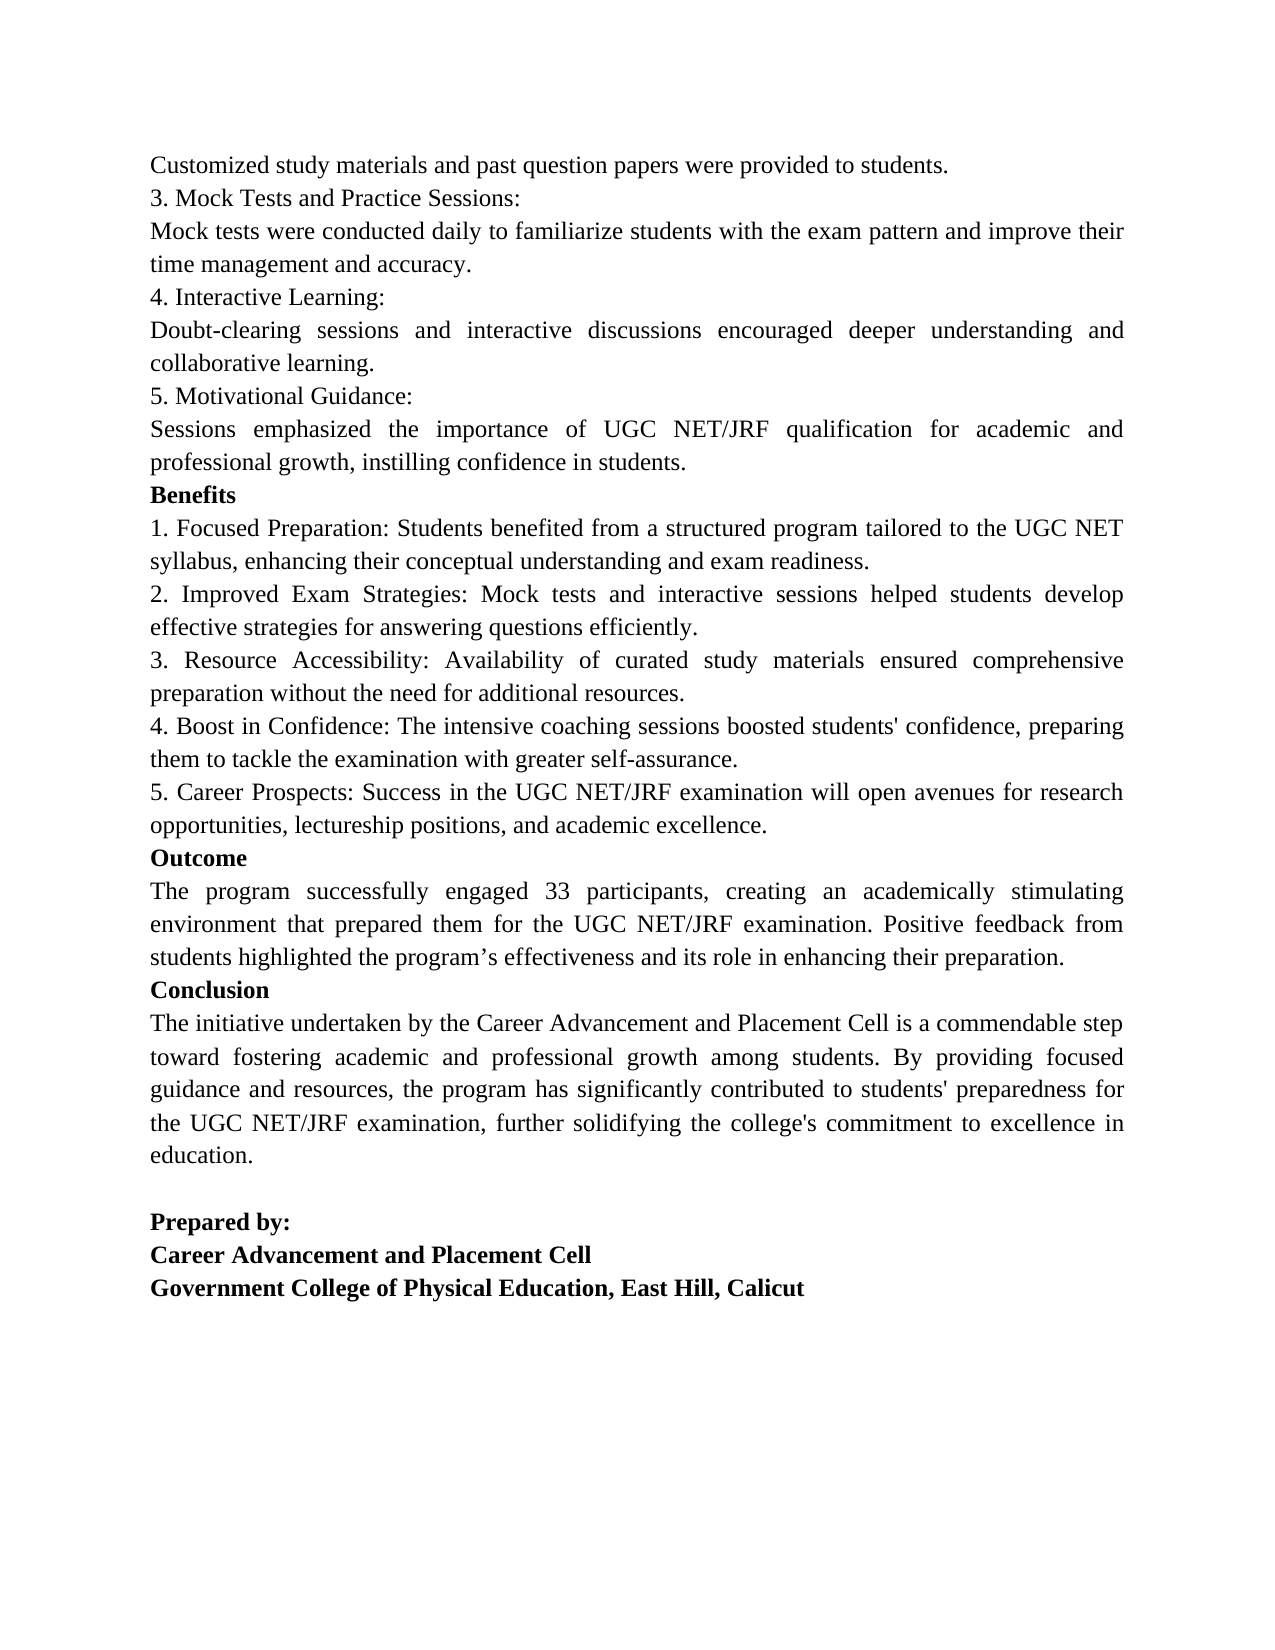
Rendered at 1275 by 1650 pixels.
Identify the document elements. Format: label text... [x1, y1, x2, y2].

text Government College of Physical Education, East Hill, Calicut [150, 1273, 1125, 1301]
text 5. Motivational Guidance: [150, 381, 1125, 410]
text The initiative undertaken by the Career Advancement and Placement Cell is a commendable step toward fostering academic and professional growth among students. By providing focused guidance and resources, the program has significantly contributed to students' preparedness for the UGC NET/JRF examination, further solidifying the college's commitment to excellence in education. [150, 1008, 1125, 1169]
text 1. Focused Preparation: Students benefited from a structured program tailored to the UGC NET syllabus, enhancing their conceptual understanding and exam readiness. [150, 513, 1125, 575]
text 3. Resource Accessibility: Availability of curated study materials ensured comprehensive preparation without the need for additional resources. [150, 645, 1125, 707]
text Conclusion [150, 976, 1125, 1004]
text 3. Mock Tests and Practice Sessions: [150, 183, 1125, 212]
text 4. Boost in Confidence: The intensive coaching sessions boosted students' confidence, preparing them to tackle the examination with greater self-assurance. [150, 711, 1125, 773]
text 5. Career Prospects: Success in the UGC NET/JRF examination will open avenues for research opportunities, lectureship positions, and academic excellence. [150, 777, 1125, 839]
text Benefits [150, 480, 1125, 509]
text Prepared by: [150, 1207, 1125, 1235]
text The program successfully engaged 33 participants, creating an academically stimulating environment that prepared them for the UGC NET/JRF examination. Positive feedback from students highlighted the program’s effectiveness and its role in enhancing their preparation. [150, 876, 1125, 971]
text Career Advancement and Placement Cell [150, 1240, 1125, 1268]
text Sessions emphasized the importance of UGC NET/JRF qualification for academic and professional growth, instilling confidence in students. [150, 414, 1125, 476]
text Outcome [150, 843, 1125, 872]
text 4. Interactive Learning: [150, 282, 1125, 311]
text Customized study materials and past question papers were provided to students. [150, 150, 1125, 179]
text Mock tests were conducted daily to familiarize students with the exam pattern and improve their time management and accuracy. [150, 216, 1125, 278]
text Doubt-clearing sessions and interactive discussions encouraged deeper understanding and collaborative learning. [150, 315, 1125, 377]
text 2. Improved Exam Strategies: Mock tests and interactive sessions helped students develop effective strategies for answering questions efficiently. [150, 579, 1125, 641]
